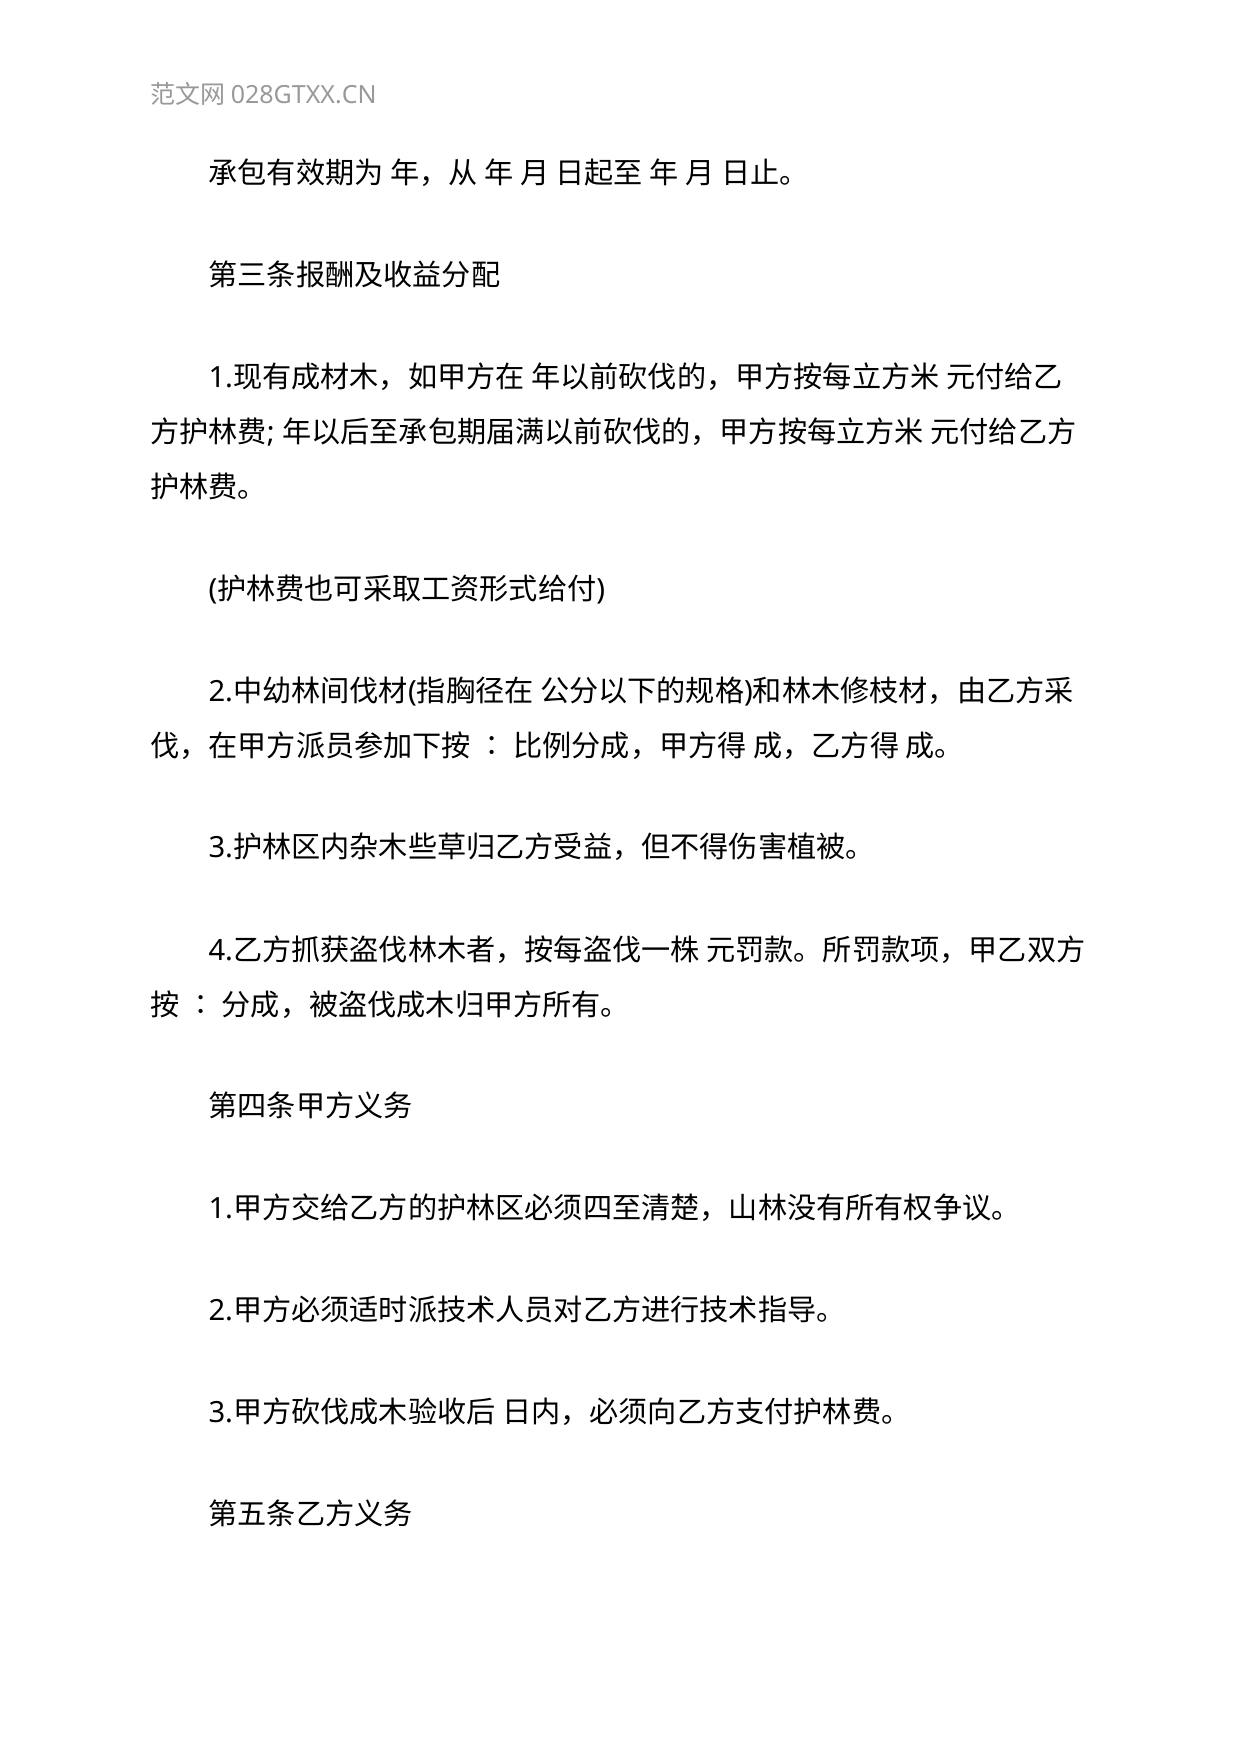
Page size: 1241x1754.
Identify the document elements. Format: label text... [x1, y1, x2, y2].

text 3.护林区内杂木些草归乙方受益，但不得伤害植被。 [150, 824, 1090, 866]
text 2.甲方必须适时派技术人员对乙方进行技术指导。 [150, 1287, 1090, 1329]
text 3.甲方砍伐成木验收后 日内，必须向乙方支付护林费。 [150, 1388, 1090, 1431]
text 第四条甲方义务 [150, 1083, 1090, 1125]
text 2.中幼林间伐材(指胸径在 公分以下的规格)和林木修枝材，由乙方采伐，在甲方派员参加下按 ∶ 比例分成，甲方得 成，乙方得 成。 [150, 667, 1090, 764]
text 4.乙方抓获盗伐林木者，按每盗伐一株 元罚款。所罚款项，甲乙双方按 ∶ 分成，被盗伐成木归甲方所有。 [150, 926, 1090, 1023]
text 1.甲方交给乙方的护林区必须四至清楚，山林没有所有权争议。 [150, 1184, 1090, 1227]
text 第三条报酬及收益分配 [150, 252, 1090, 294]
text 承包有效期为 年，从 年 月 日起至 年 月 日止。 [150, 150, 1090, 192]
text 1.现有成材木，如甲方在 年以前砍伐的，甲方按每立方米 元付给乙方护林费; 年以后至承包期届满以前砍伐的，甲方按每立方米 元付给乙方护林费。 [150, 353, 1090, 506]
text (护林费也可采取工资形式给付) [150, 565, 1090, 608]
text 第五条乙方义务 [150, 1491, 1090, 1533]
